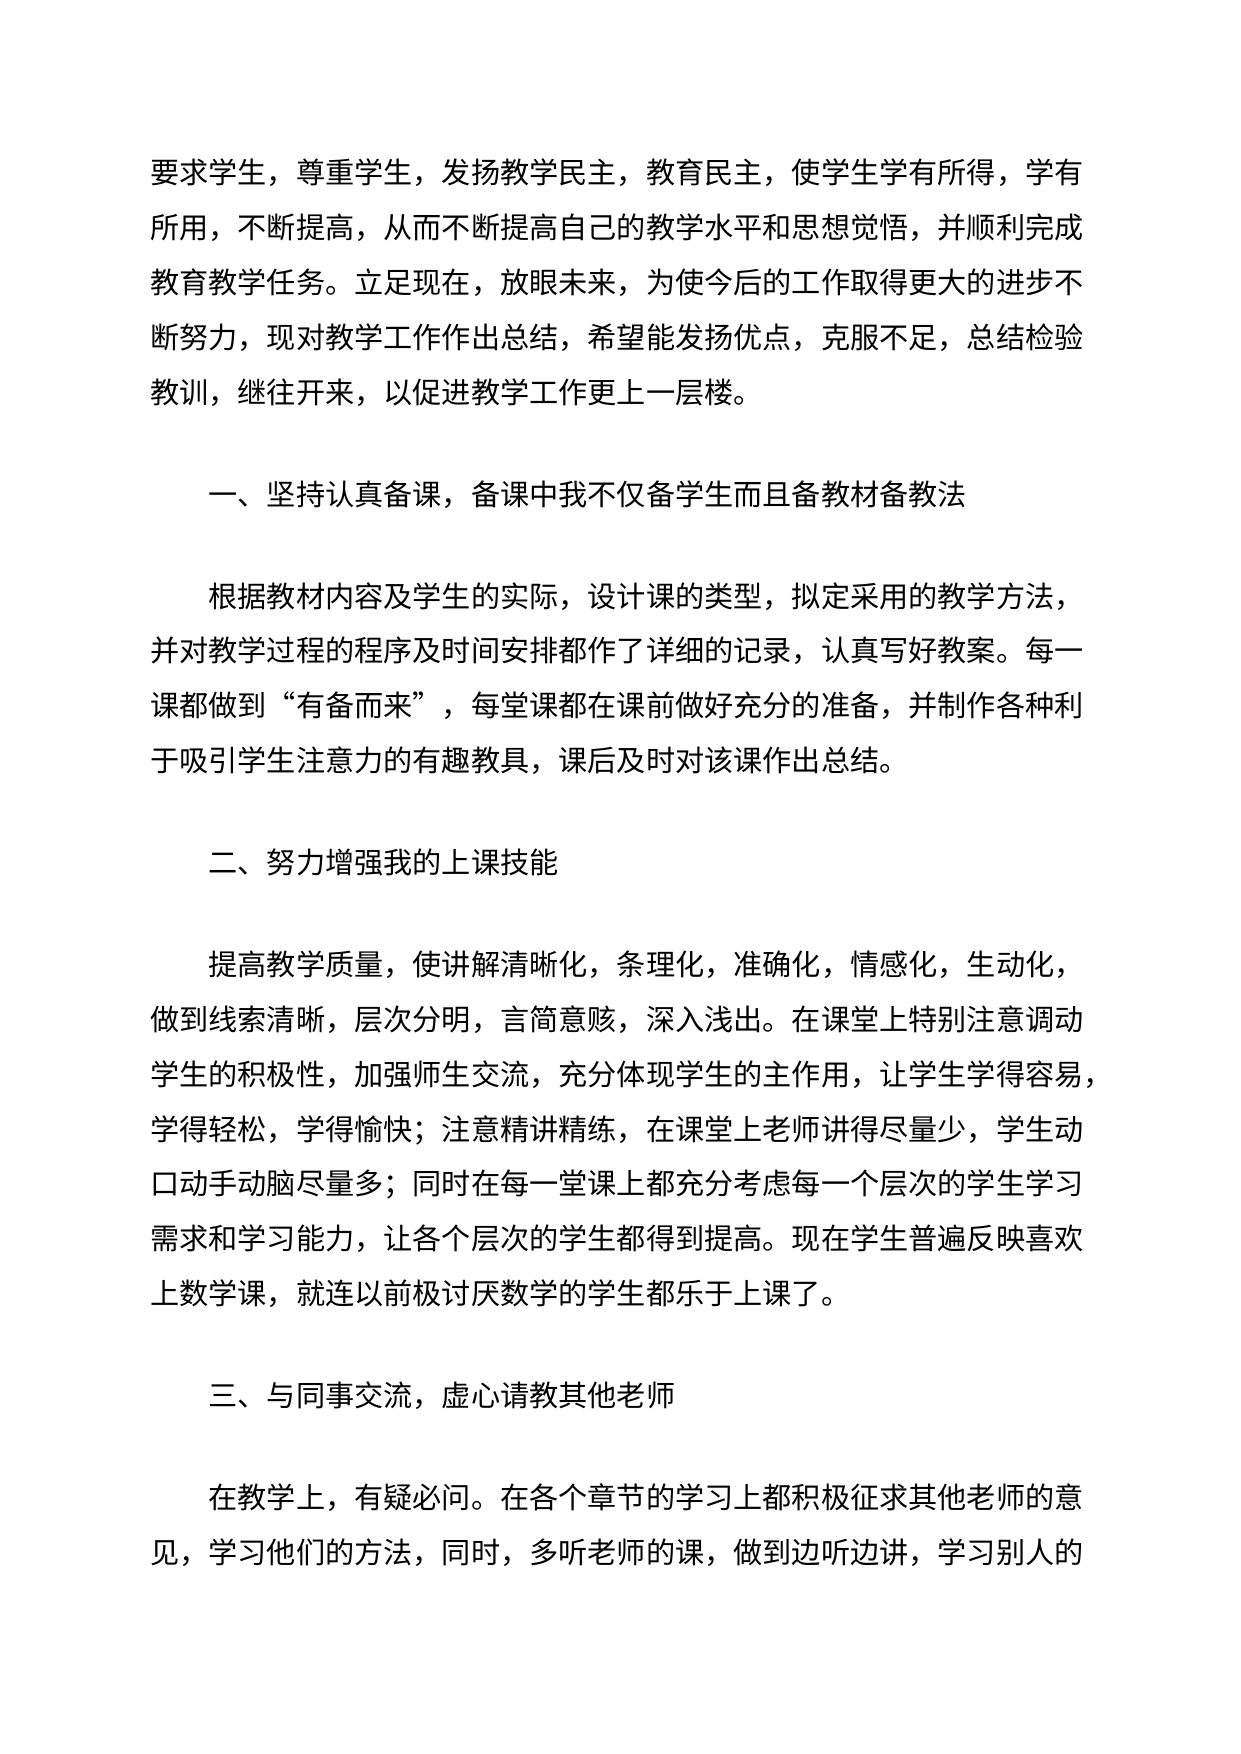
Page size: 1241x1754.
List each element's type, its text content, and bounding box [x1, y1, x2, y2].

text 三、与同事交流，虚心请教其他老师 [150, 1372, 1090, 1415]
text 二、努力增强我的上课技能 [150, 839, 1090, 882]
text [150, 1474, 1090, 1571]
text 根据教材内容及学生的实际，设计课的类型，拟定采用的教学方法，并对教学过程的程序及时间安排都作了详细的记录，认真写好教案。每一课都做到“有备而来”，每堂课都在课前做好充分的准备，并制作各种利于吸引学生注意力的有趣教具，课后及时对该课作出总结。 [150, 573, 1090, 780]
text 一、坚持认真备课，备课中我不仅备学生而且备教材备教法 [150, 471, 1090, 514]
text 提高教学质量，使讲解清晰化，条理化，准确化，情感化，生动化，做到线索清晰，层次分明，言简意赅，深入浅出。在课堂上特别注意调动学生的积极性，加强师生交流，充分体现学生的主作用，让学生学得容易，学得轻松，学得愉快；注意精讲精练，在课堂上老师讲得尽量少，学生动口动手动脑尽量多；同时在每一堂课上都充分考虑每一个层次的学生学习需求和学习能力，让各个层次的学生都得到提高。现在学生普遍反映喜欢上数学课，就连以前极讨厌数学的学生都乐于上课了。 [150, 941, 1090, 1313]
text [150, 150, 1090, 412]
